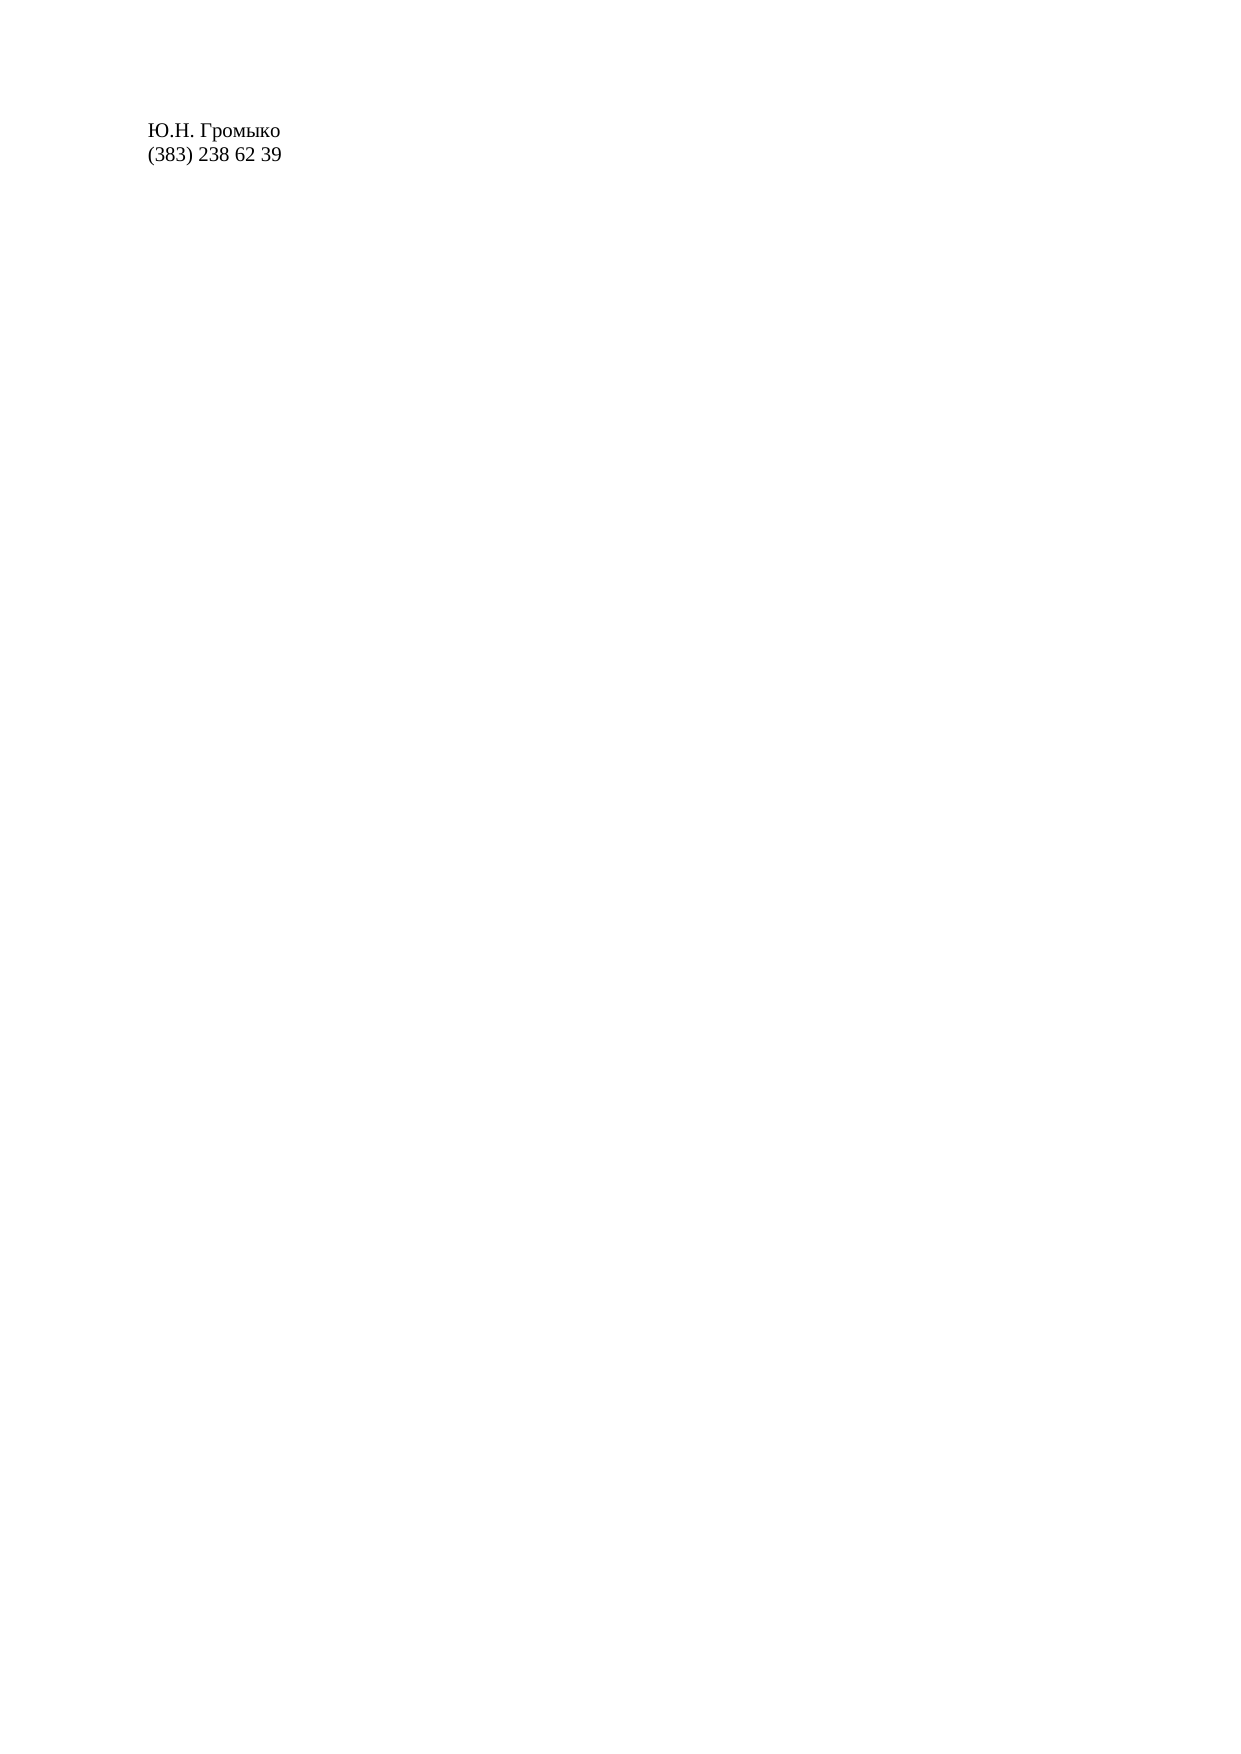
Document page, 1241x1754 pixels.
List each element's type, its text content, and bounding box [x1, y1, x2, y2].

text (383) 238 62 39 [148, 142, 1181, 166]
text Ю.Н. Громыко [148, 118, 1181, 142]
